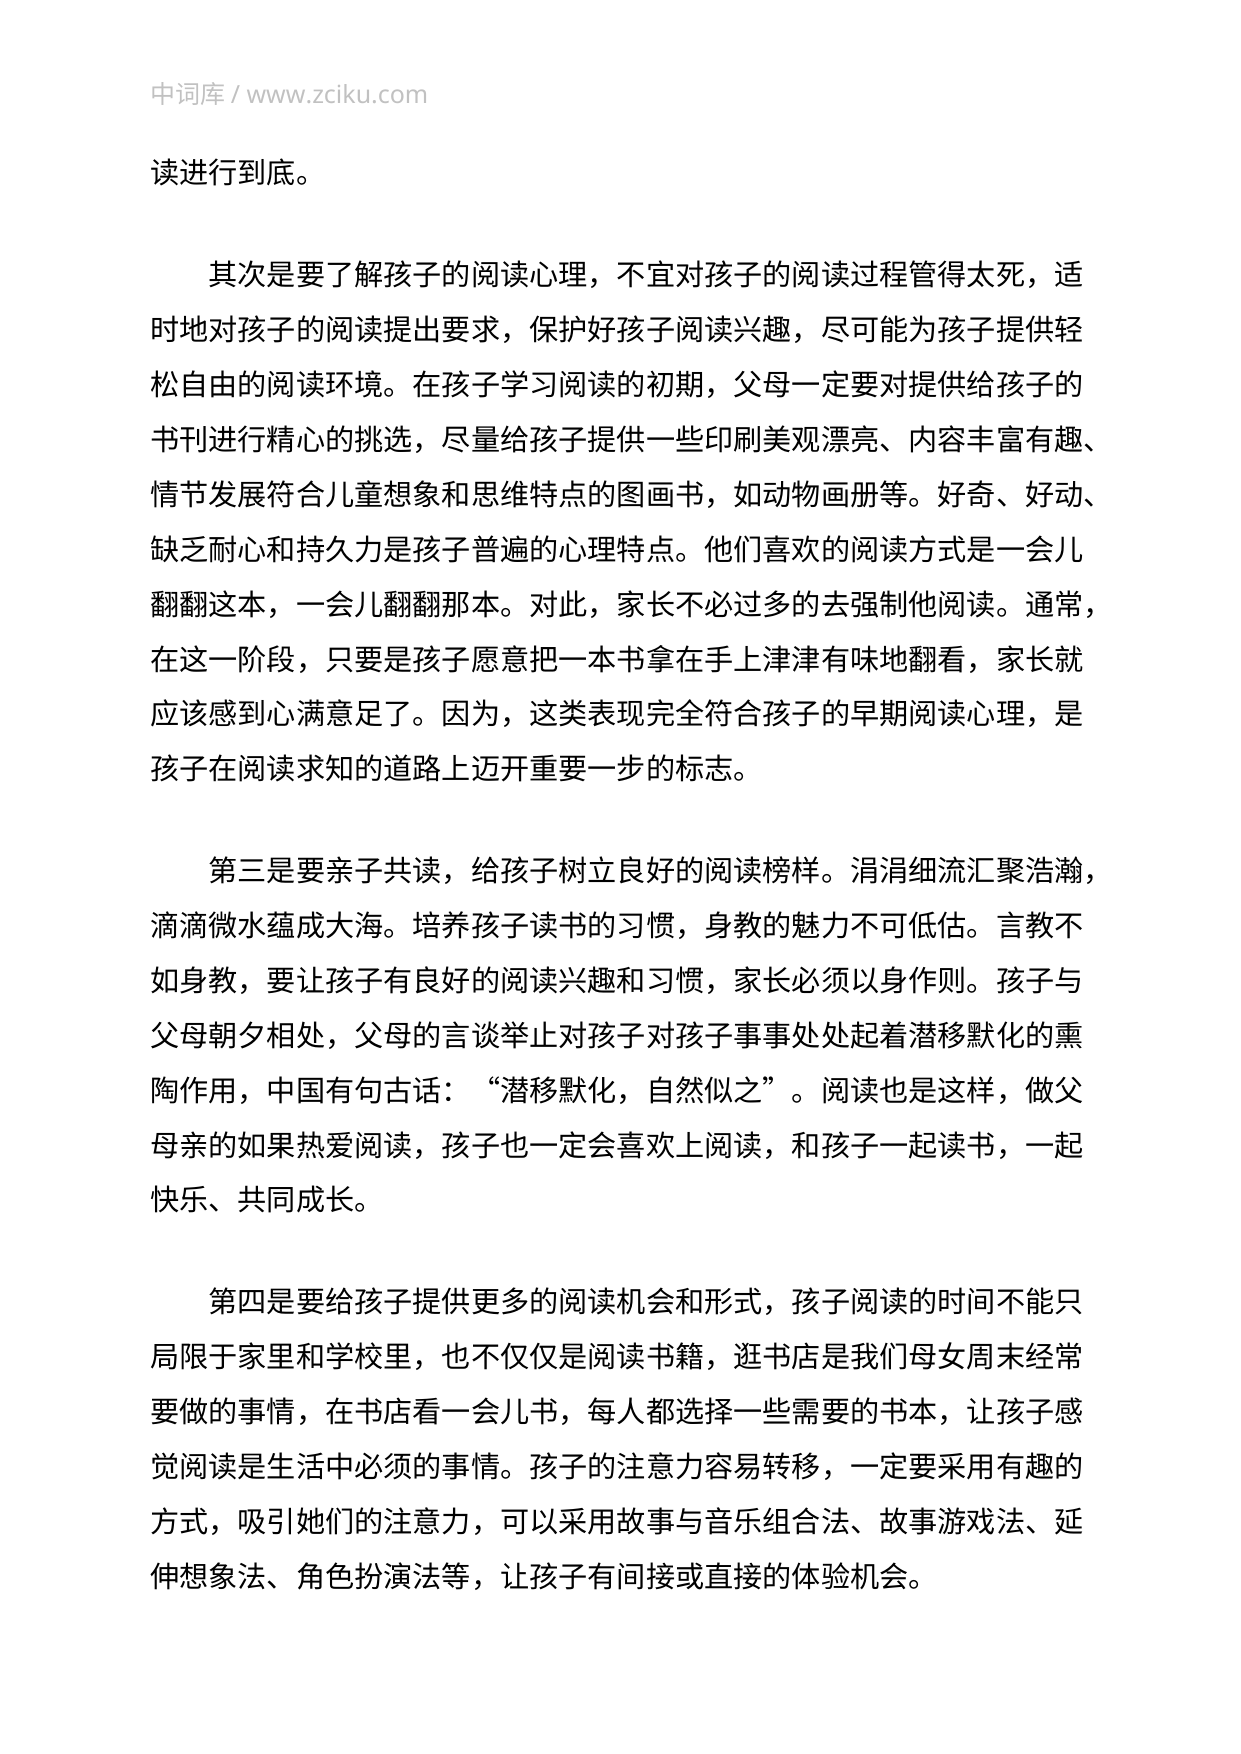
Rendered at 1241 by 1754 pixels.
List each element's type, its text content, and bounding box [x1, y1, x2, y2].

text 第四是要给孩子提供更多的阅读机会和形式，孩子阅读的时间不能只局限于家里和学校里，也不仅仅是阅读书籍，逛书店是我们母女周末经常要做的事情，在书店看一会儿书，每人都选择一些需要的书本，让孩子感觉阅读是生活中必须的事情。孩子的注意力容易转移，一定要采用有趣的方式，吸引她们的注意力，可以采用故事与音乐组合法、故事游戏法、延伸想象法、角色扮演法等，让孩子有间接或直接的体验机会。 [150, 1279, 1090, 1596]
text 第三是要亲子共读，给孩子树立良好的阅读榜样。涓涓细流汇聚浩瀚，滴滴微水蕴成大海。培养孩子读书的习惯，身教的魅力不可低估。言教不如身教，要让孩子有良好的阅读兴趣和习惯，家长必须以身作则。孩子与父母朝夕相处，父母的言谈举止对孩子对孩子事事处处起着潜移默化的熏陶作用，中国有句古话：“潜移默化，自然似之”。阅读也是这样，做父母亲的如果热爱阅读，孩子也一定会喜欢上阅读，和孩子一起读书，一起快乐、共同成长。 [150, 848, 1090, 1219]
text 其次是要了解孩子的阅读心理，不宜对孩子的阅读过程管得太死，适时地对孩子的阅读提出要求，保护好孩子阅读兴趣，尽可能为孩子提供轻松自由的阅读环境。在孩子学习阅读的初期，父母一定要对提供给孩子的书刊进行精心的挑选，尽量给孩子提供一些印刷美观漂亮、内容丰富有趣、情节发展符合儿童想象和思维特点的图画书，如动物画册等。好奇、好动、缺乏耐心和持久力是孩子普遍的心理特点。他们喜欢的阅读方式是一会儿翻翻这本，一会儿翻翻那本。对此，家长不必过多的去强制他阅读。通常，在这一阶段，只要是孩子愿意把一本书拿在手上津津有味地翻看，家长就应该感到心满意足了。因为，这类表现完全符合孩子的早期阅读心理，是孩子在阅读求知的道路上迈开重要一步的标志。 [150, 252, 1090, 788]
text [150, 150, 1090, 192]
